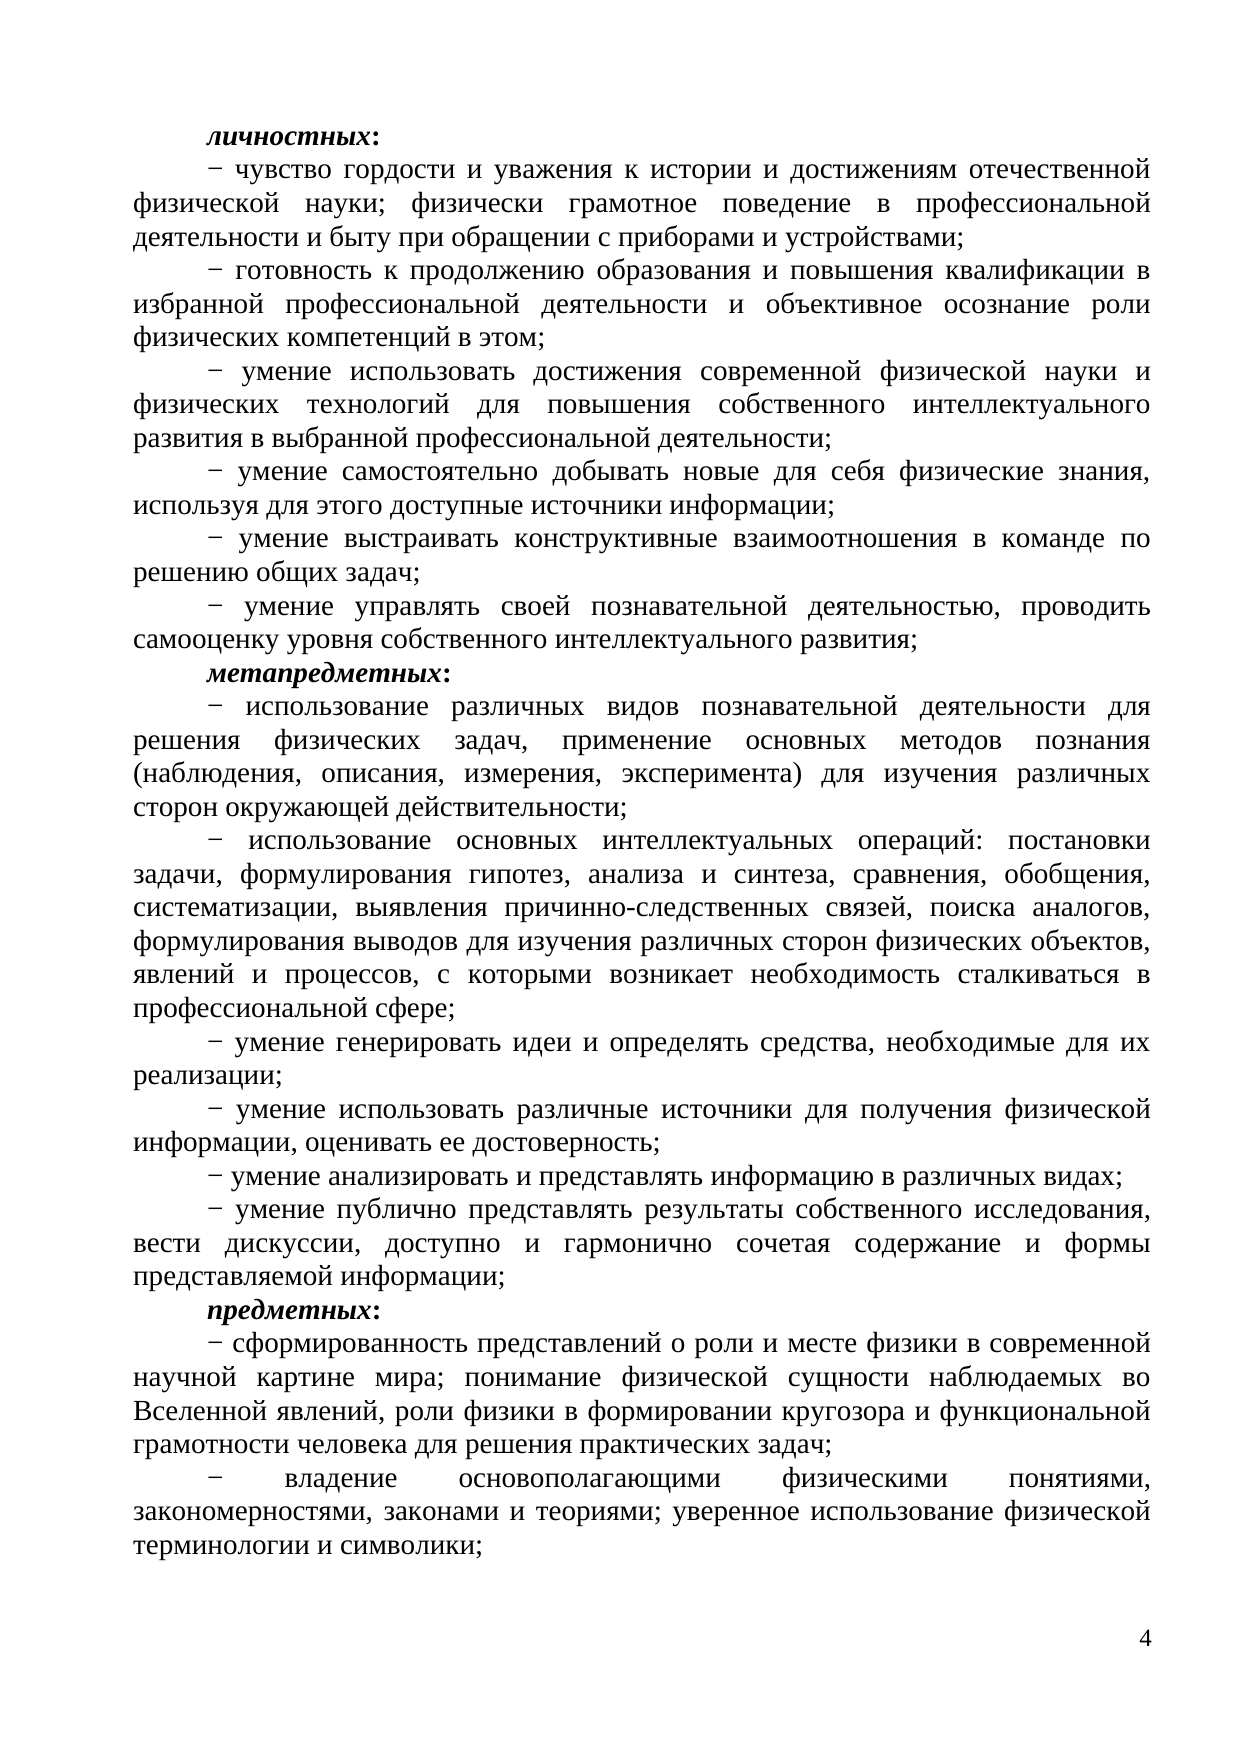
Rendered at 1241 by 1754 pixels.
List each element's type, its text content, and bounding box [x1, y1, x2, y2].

text − умение управлять своей познавательной деятельностью, проводить самооценку уровня собственного интеллектуального развития; [133, 588, 1152, 655]
text − умение анализировать и представлять информацию в различных видах; [133, 1158, 1152, 1191]
text − умение публично представлять результаты собственного исследования, вести дискуссии, доступно и гармонично сочетая содержание и формы представляемой информации; [133, 1191, 1152, 1292]
text − использование различных видов познавательной деятельности для решения физических задач, применение основных методов познания (наблюдения, описания, измерения, эксперимента) для изучения различных сторон окружающей действительности; [133, 688, 1152, 822]
text метапредметных: [133, 655, 1152, 688]
text предметных: [133, 1292, 1152, 1326]
text − чувство гордости и уважения к истории и достижениям отечественной физической науки; физически грамотное поведение в профессиональной деятельности и быту при обращении с приборами и устройствами; [133, 152, 1152, 252]
text − использование основных интеллектуальных операций: постановки задачи, формулирования гипотез, анализа и синтеза, сравнения, обобщения, систематизации, выявления причинно-следственных связей, поиска аналогов, формулирования выводов для изучения различных сторон физических объектов, явлений и процессов, с которыми возникает необходимость сталкиваться в профессиональной сфере; [133, 822, 1152, 1024]
text − умение самостоятельно добывать новые для себя физические знания, используя для этого доступные источники информации; [133, 453, 1152, 521]
text − умение использовать различные источники для получения физической информации, оценивать ее достоверность; [133, 1091, 1152, 1158]
text − умение использовать достижения современной физической науки и физических технологий для повышения собственного интеллектуального развития в выбранной профессиональной деятельности; [133, 353, 1152, 453]
text − готовность к продолжению образования и повышения квалификации в избранной профессиональной деятельности и объективное осознание роли физических компетенций в этом; [133, 252, 1152, 353]
text личностных: [133, 118, 1152, 152]
text − умение генерировать идеи и определять средства, необходимые для их реализации; [133, 1024, 1152, 1091]
text − сформированность представлений о роли и месте физики в современной научной картине мира; понимание физической сущности наблюдаемых во Вселенной явлений, роли физики в формировании кругозора и функциональной грамотности человека для решения практических задач; [133, 1326, 1152, 1460]
text − владение основополагающими физическими понятиями, закономерностями, законами и теориями; уверенное использование физической терминологии и символики; [133, 1460, 1152, 1560]
text − умение выстраивать конструктивные взаимоотношения в команде по решению общих задач; [133, 521, 1152, 588]
